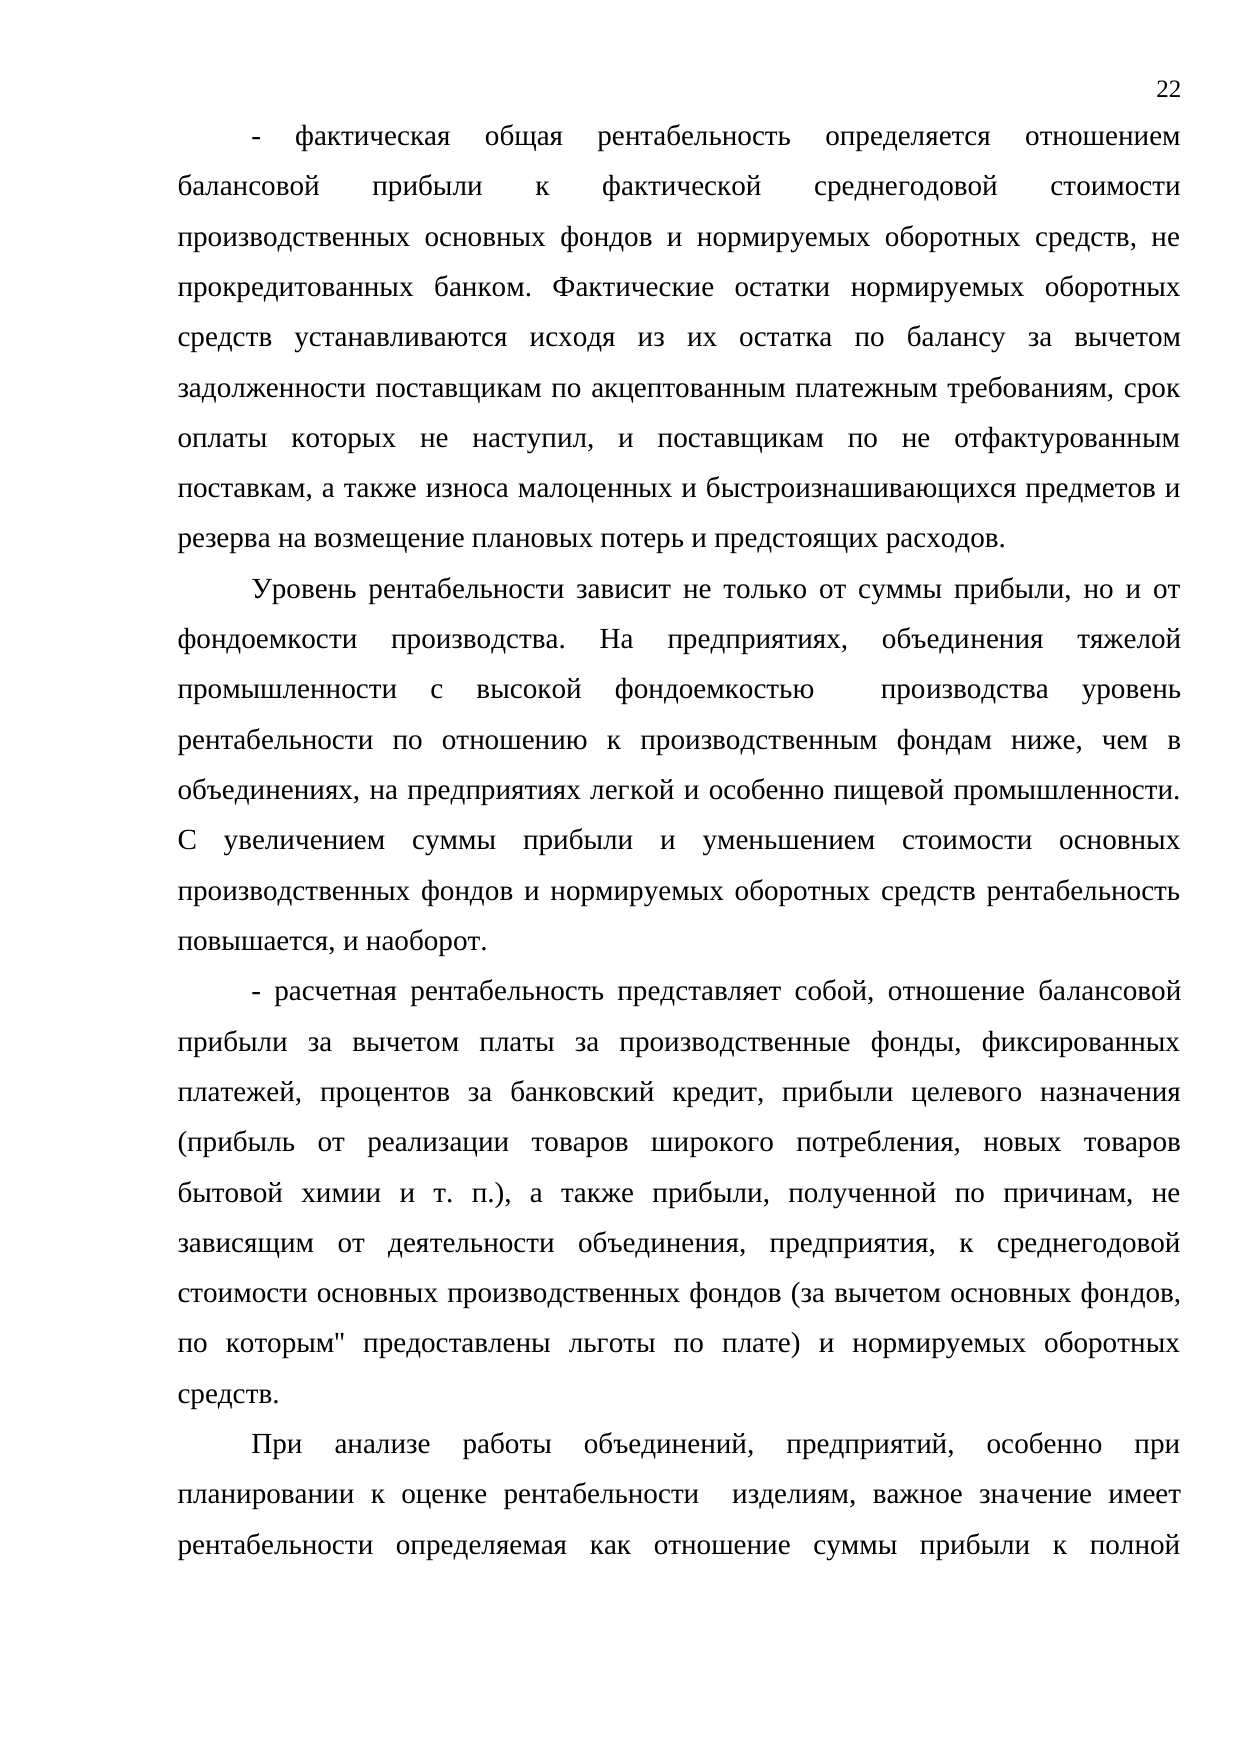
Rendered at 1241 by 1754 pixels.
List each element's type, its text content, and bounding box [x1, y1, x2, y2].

text - фактическая общая рентабельность определяется отношением балансовой прибыли к фактической среднегодовой стоимости производственных основных фондов и нормируемых оборотных средств, не прокредитованных банком. Фактические остатки нормируемых оборотных средств устанавливаются исходя из их остатка по балансу за вычетом задолженности поставщикам по акцептованным платежным требованиям, срок оплаты которых не наступил, и поставщикам по не отфактурованным поставкам, а также износа малоценных и быстроизнашивающихся предметов и резерва на возмещение плановых потерь и предстоящих расходов. [177, 118, 1181, 554]
text - расчетная рентабельность представляет собой, отношение балансовой прибыли за вычетом платы за производственные фонды, фиксированных платежей, процентов за банковский кредит, прибыли целевого назначения (прибыль от реализации товаров широкого потребления, новых товаров бытовой химии и т. п.), а также прибыли, полученной по причинам, не зависящим от деятельности объединения, предприятия, к среднегодовой стоимости основных производственных фондов (за вычетом основных фондов, по которым'' предоставлены льготы по плате) и нормируемых оборотных средств. [177, 973, 1181, 1409]
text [177, 1426, 1181, 1560]
text Уровень рентабельности зависит не только от суммы прибыли, но и от фондоемкости производства. На предприятиях, объединения тяжелой промышленности с высокой фондоемкостью производства уровень рентабельности по отношению к производственным фондам ниже, чем в объединениях, на предприятиях легкой и особенно пищевой промышленности. С увеличением суммы прибыли и уменьшением стоимости основных производственных фондов и нормируемых оборотных средств рентабельность повышается, и наоборот. [177, 571, 1181, 957]
